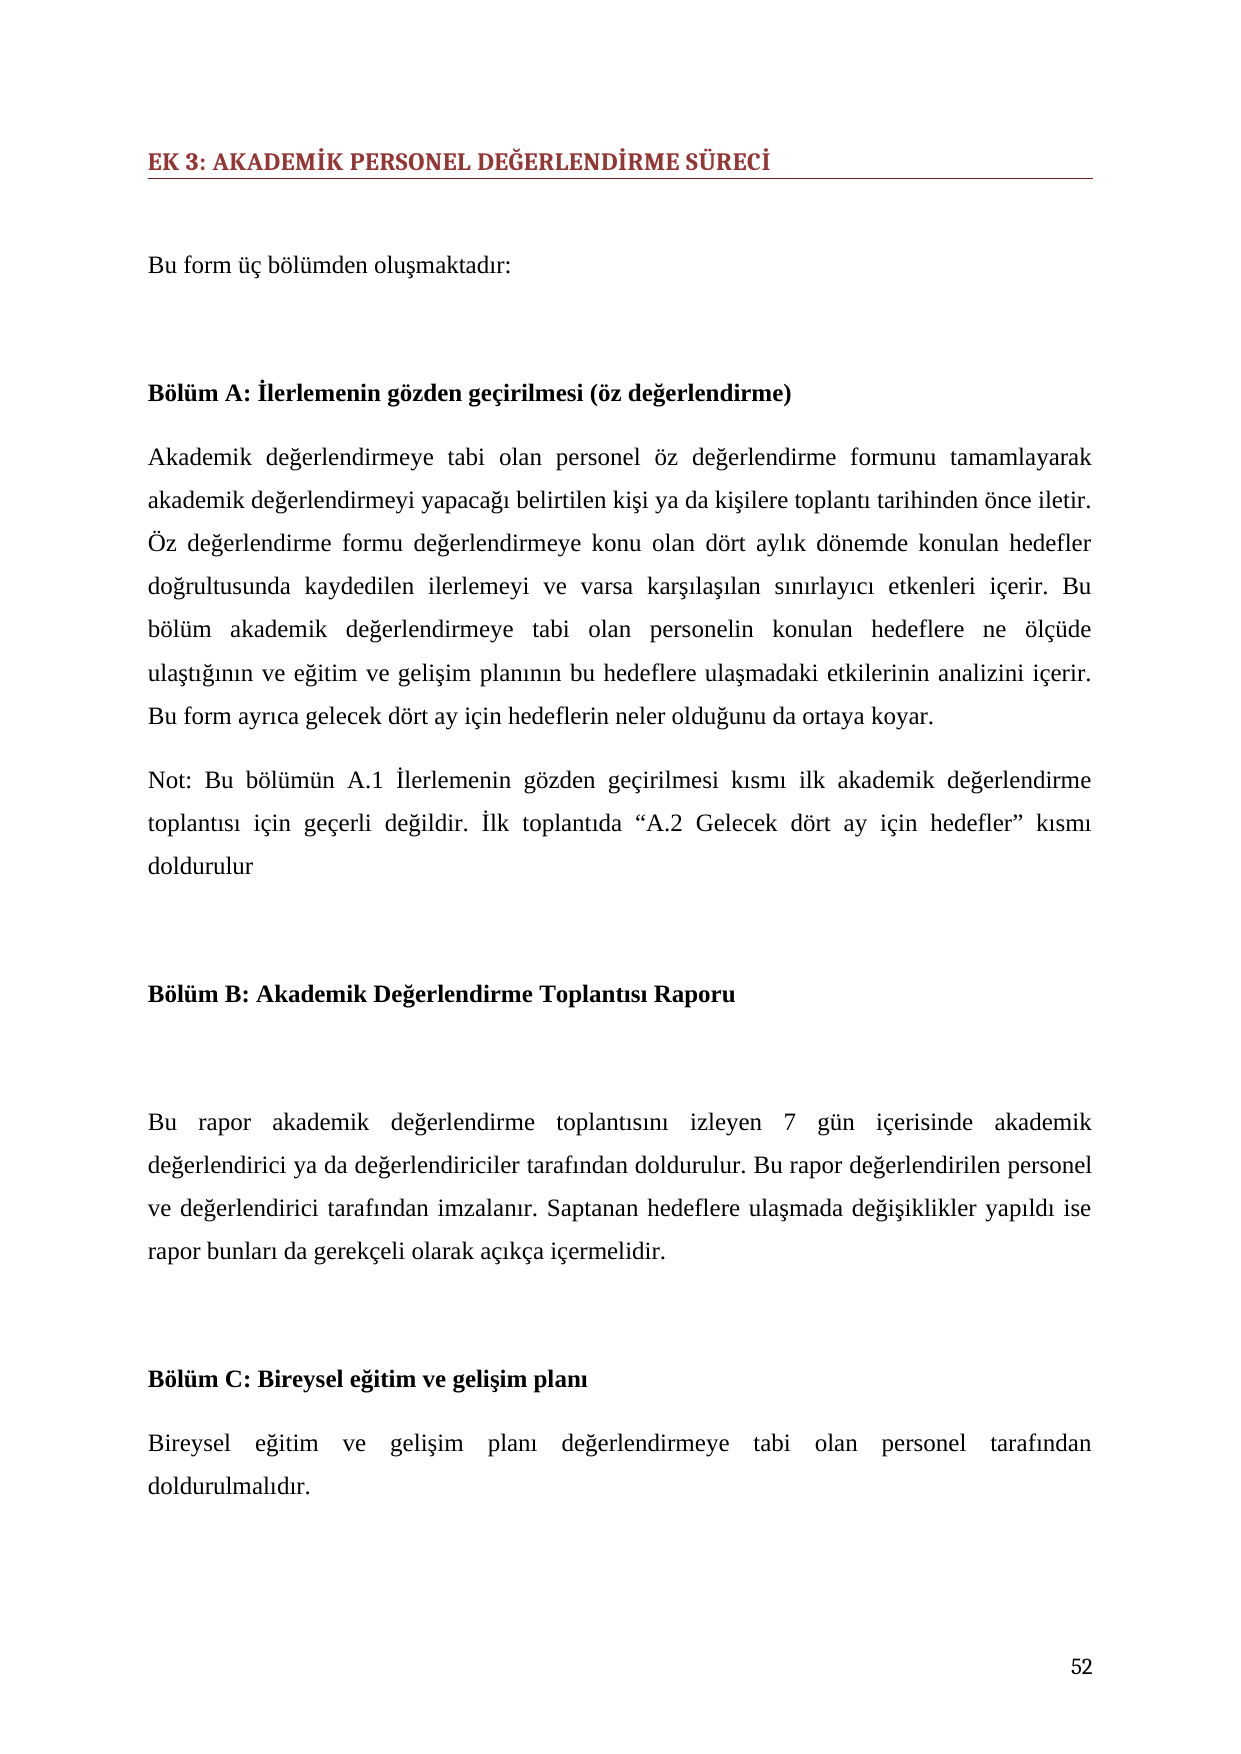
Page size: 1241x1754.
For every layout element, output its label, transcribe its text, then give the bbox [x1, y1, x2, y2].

text Bu rapor akademik değerlendirme toplantısını izleyen 7 gün içerisinde akademik değerlendirici ya da değerlendiriciler tarafından doldurulur. Bu rapor değerlendirilen personel ve değerlendirici tarafından imzalanır. Saptanan hedeflere ulaşmada değişiklikler yapıldı ise rapor bunları da gerekçeli olarak açıkça içermelidir. [148, 1107, 1093, 1265]
text Bölüm A: İlerlemenin gözden geçirilmesi (öz değerlendirme) [148, 378, 1093, 407]
text Akademik değerlendirmeye tabi olan personel öz değerlendirme formunu tamamlayarak akademik değerlendirmeyi yapacağı belirtilen kişi ya da kişilere toplantı tarihinden önce iletir. Öz değerlendirme formu değerlendirmeye konu olan dört aylık dönemde konulan hedefler doğrultusunda kaydedilen ilerlemeyi ve varsa karşılaşılan sınırlayıcı etkenleri içerir. Bu bölüm akademik değerlendirmeye tabi olan personelin konulan hedeflere ne ölçüde ulaştığının ve eğitim ve gelişim planının bu hedeflere ulaşmadaki etkilerinin analizini içerir. Bu form ayrıca gelecek dört ay için hedeflerin neler olduğunu da ortaya koyar. [148, 442, 1093, 729]
text Bu form üç bölümden oluşmaktadır: [148, 250, 1093, 279]
text Not: Bu bölümün A.1 İlerlemenin gözden geçirilmesi kısmı ilk akademik değerlendirme toplantısı için geçerli değildir. İlk toplantıda “A.2 Gelecek dört ay için hedefler” kısmı doldurulur [148, 765, 1093, 880]
subtitle EK 3: AKADEMİK PERSONEL DEĞERLENDİRME SÜRECİ [148, 148, 1093, 178]
text Bölüm B: Akademik Değerlendirme Toplantısı Raporu [148, 979, 1093, 1008]
text Bölüm C: Bireysel eğitim ve gelişim planı [148, 1364, 1093, 1393]
text Bireysel eğitim ve gelişim planı değerlendirmeye tabi olan personel tarafından doldurulmalıdır. [148, 1428, 1093, 1500]
